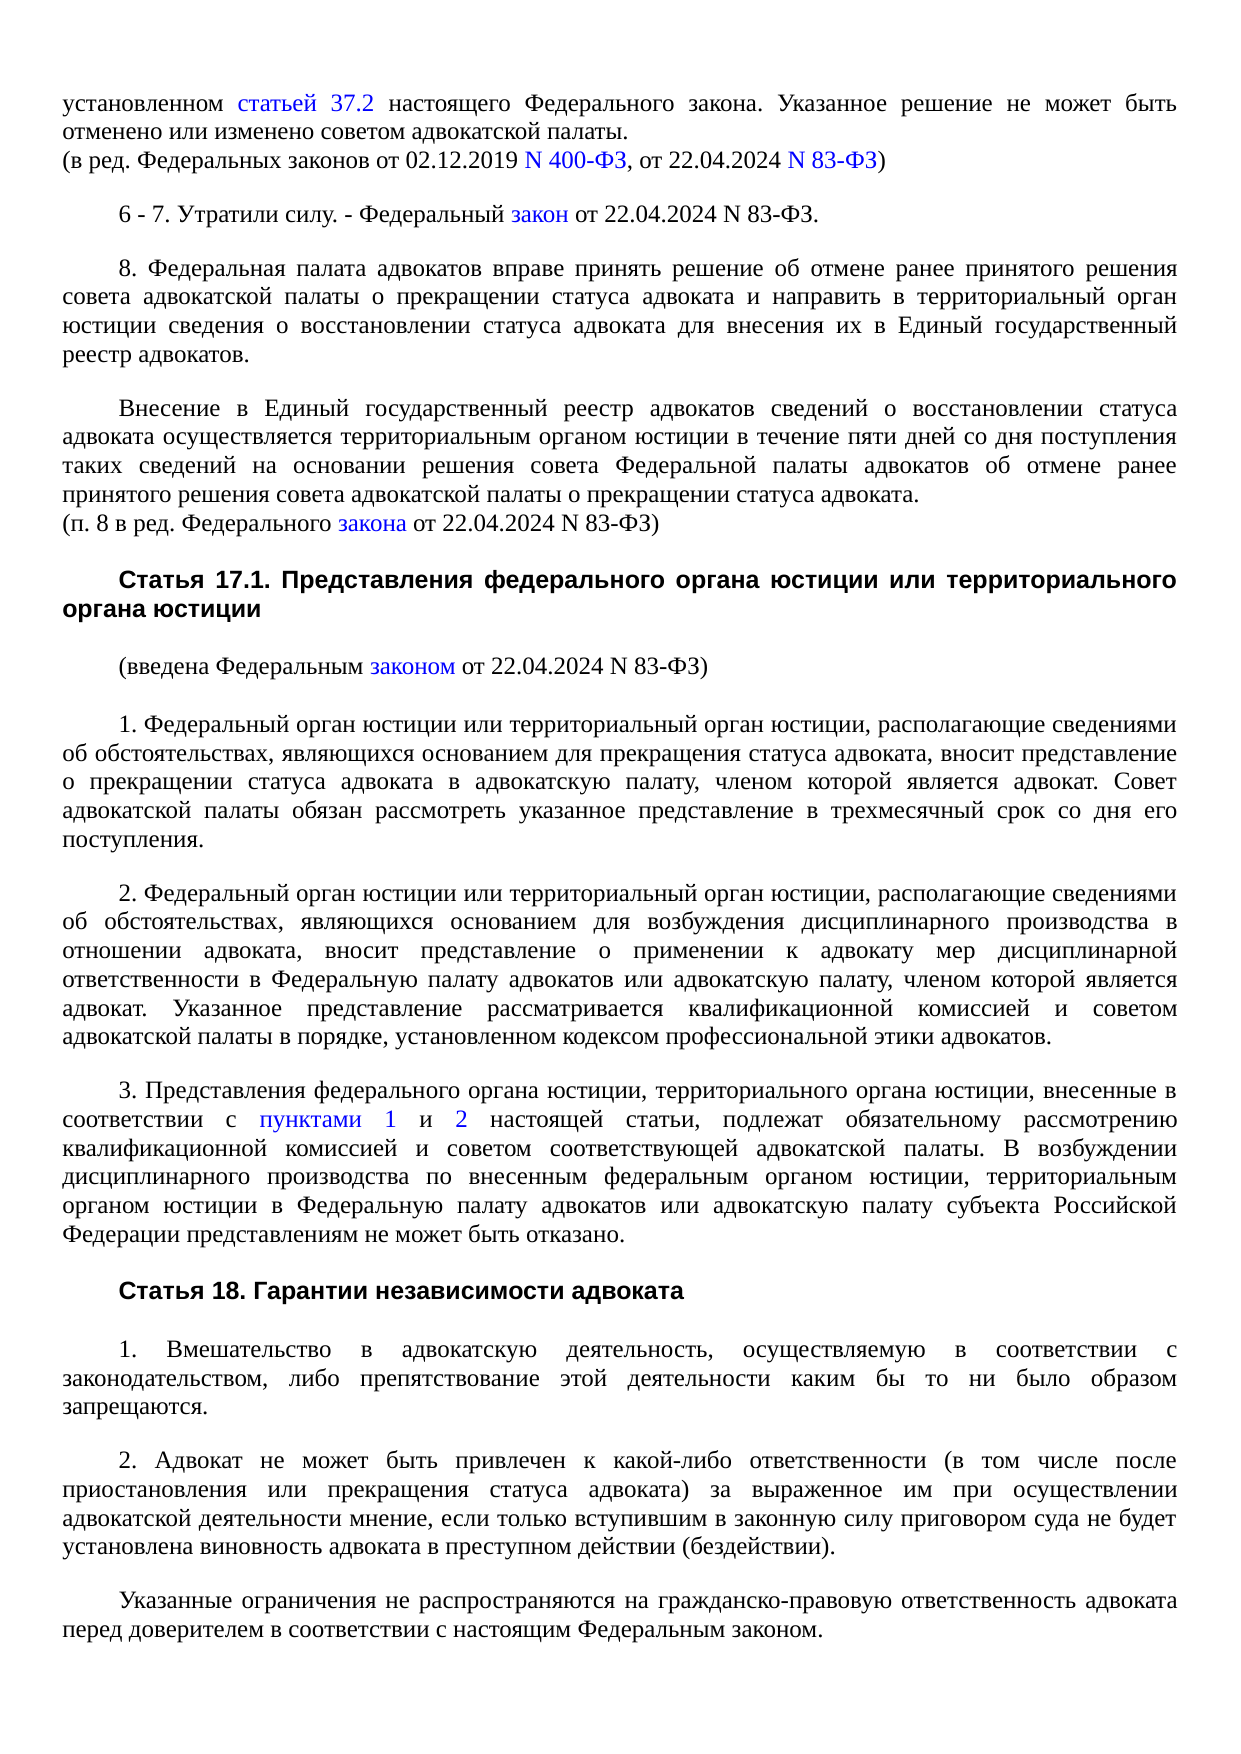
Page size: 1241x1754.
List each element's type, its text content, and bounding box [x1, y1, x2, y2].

text 6 - 7. Утратили силу. - Федеральный закон от 22.04.2024 N 83-ФЗ. [62, 199, 1178, 228]
text Внесение в Единый государственный реестр адвокатов сведений о восстановлении статуса адвоката осуществляется территориальным органом юстиции в течение пяти дней со дня поступления таких сведений на основании решения совета Федеральной палаты адвокатов об отмене ранее принятого решения совета адвокатской палаты о прекращении статуса адвоката. [62, 393, 1178, 508]
text 8. Федеральная палата адвокатов вправе принять решение об отмене ранее принятого решения совета адвокатской палаты о прекращении статуса адвоката и направить в территориальный орган юстиции сведения о восстановлении статуса адвоката для внесения их в Единый государственный реестр адвокатов. [62, 253, 1178, 368]
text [62, 88, 1178, 145]
text (в ред. Федеральных законов от 02.12.2019 N 400-ФЗ, от 22.04.2024 N 83-ФЗ) [62, 145, 1178, 174]
text Указанные ограничения не распространяются на гражданско-правовую ответственность адвоката перед доверителем в соответствии с настоящим Федеральным законом. [62, 1585, 1178, 1643]
text 3. Представления федерального органа юстиции, территориального органа юстиции, внесенные в соответствии с пунктами 1 и 2 настоящей статьи, подлежат обязательному рассмотрению квалификационной комиссией и советом соответствующей адвокатской палаты. В возбуждении дисциплинарного производства по внесенным федеральным органом юстиции, территориальным органом юстиции в Федеральную палату адвокатов или адвокатскую палату субъекта Российской Федерации представлениям не может быть отказано. [62, 1075, 1178, 1248]
text (введена Федеральным законом от 22.04.2024 N 83-ФЗ) [62, 651, 1178, 680]
title Статья 18. Гарантии независимости адвоката [62, 1276, 1178, 1305]
text 2. Адвокат не может быть привлечен к какой-либо ответственности (в том числе после приостановления или прекращения статуса адвоката) за выраженное им при осуществлении адвокатской деятельности мнение, если только вступившим в законную силу приговором суда не будет установлена виновность адвоката в преступном действии (бездействии). [62, 1445, 1178, 1560]
text 1. Федеральный орган юстиции или территориальный орган юстиции, располагающие сведениями об обстоятельствах, являющихся основанием для прекращения статуса адвоката, вносит представление о прекращении статуса адвоката в адвокатскую палату, членом которой является адвокат. Совет адвокатской палаты обязан рассмотреть указанное представление в трехмесячный срок со дня его поступления. [62, 709, 1178, 853]
title Статья 17.1. Представления федерального органа юстиции или территориального органа юстиции [62, 565, 1178, 623]
text 1. Вмешательство в адвокатскую деятельность, осуществляемую в соответствии с законодательством, либо препятствование этой деятельности каким бы то ни было образом запрещаются. [62, 1334, 1178, 1420]
text (п. 8 в ред. Федерального закона от 22.04.2024 N 83-ФЗ) [62, 508, 1178, 536]
text 2. Федеральный орган юстиции или территориальный орган юстиции, располагающие сведениями об обстоятельствах, являющихся основанием для возбуждения дисциплинарного производства в отношении адвоката, вносит представление о применении к адвокату мер дисциплинарной ответственности в Федеральную палату адвокатов или адвокатскую палату, членом которой является адвокат. Указанное представление рассматривается квалификационной комиссией и советом адвокатской палаты в порядке, установленном кодексом профессиональной этики адвокатов. [62, 878, 1178, 1050]
